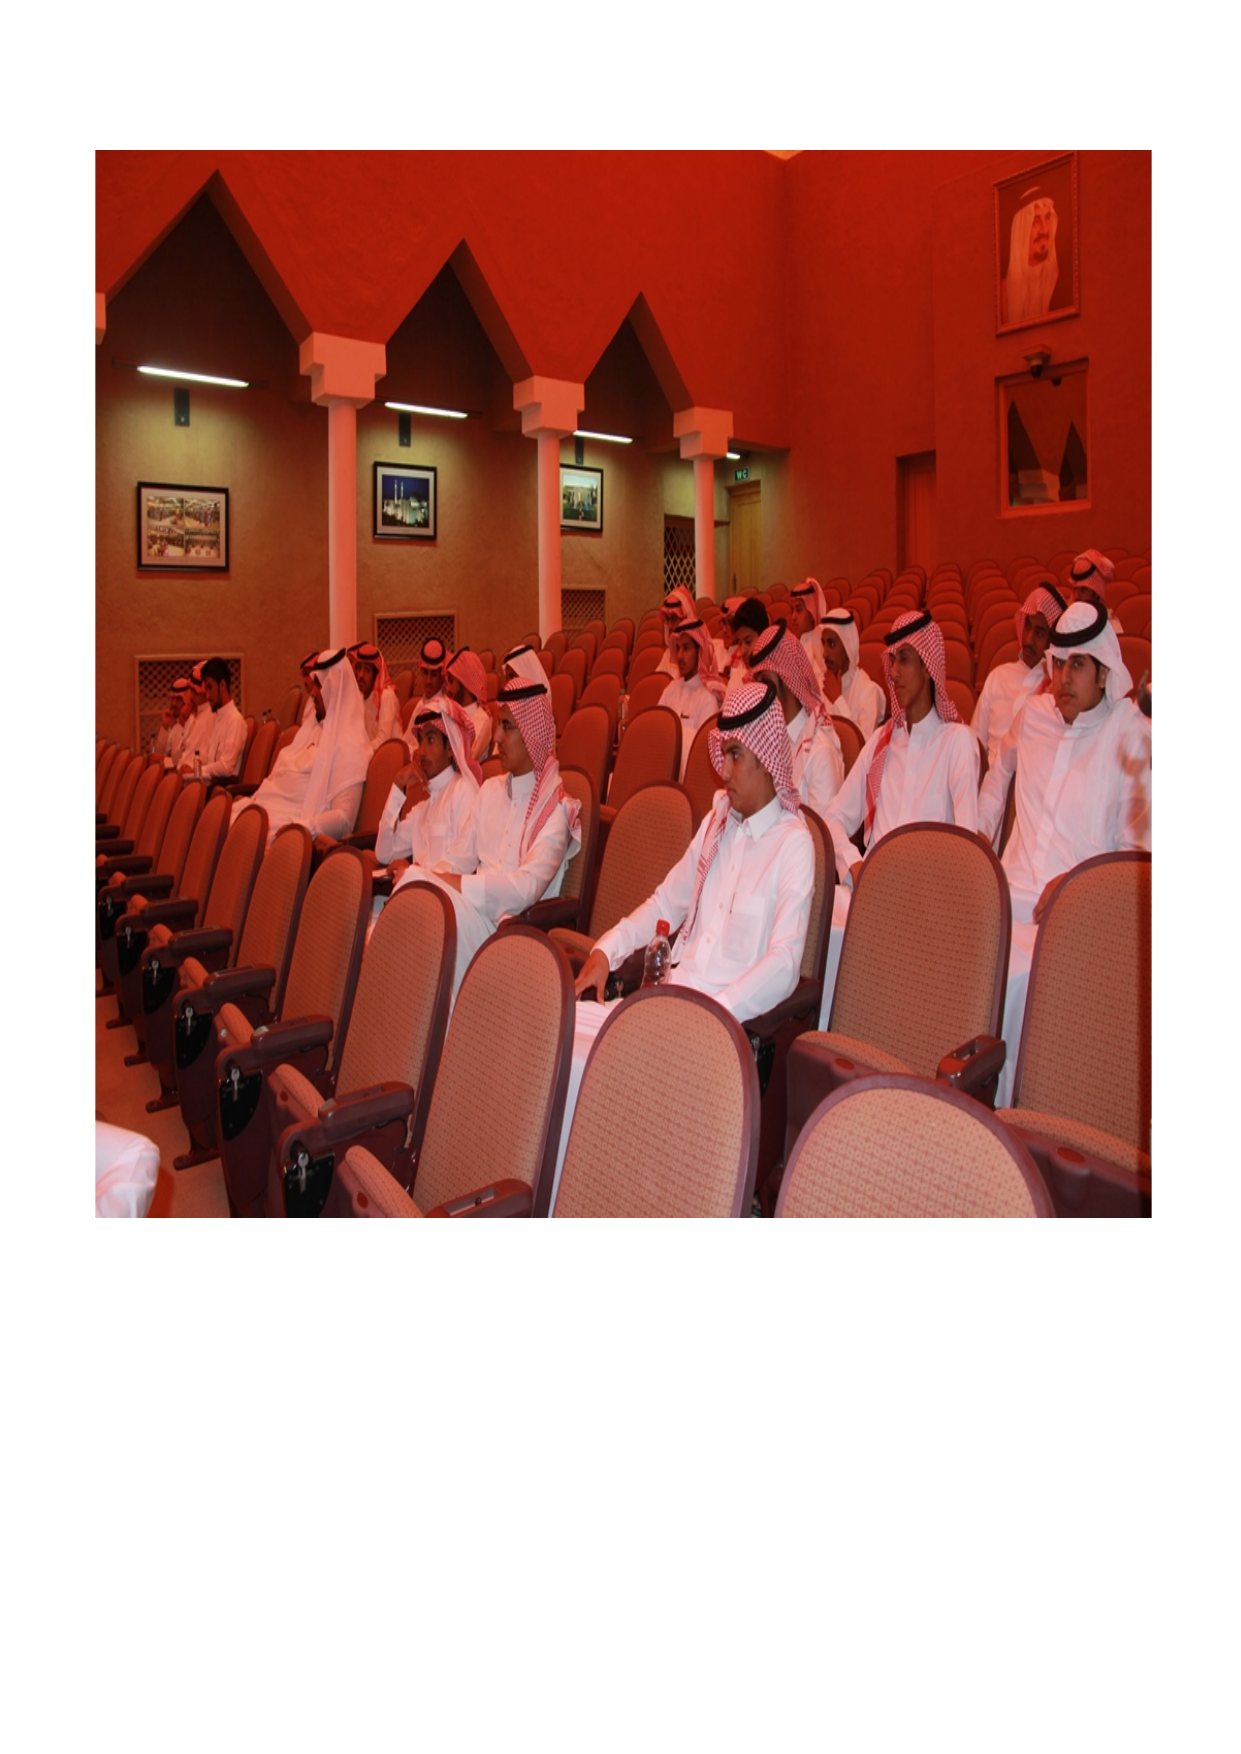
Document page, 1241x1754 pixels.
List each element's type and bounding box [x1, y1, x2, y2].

picture [95, 150, 1152, 1218]
